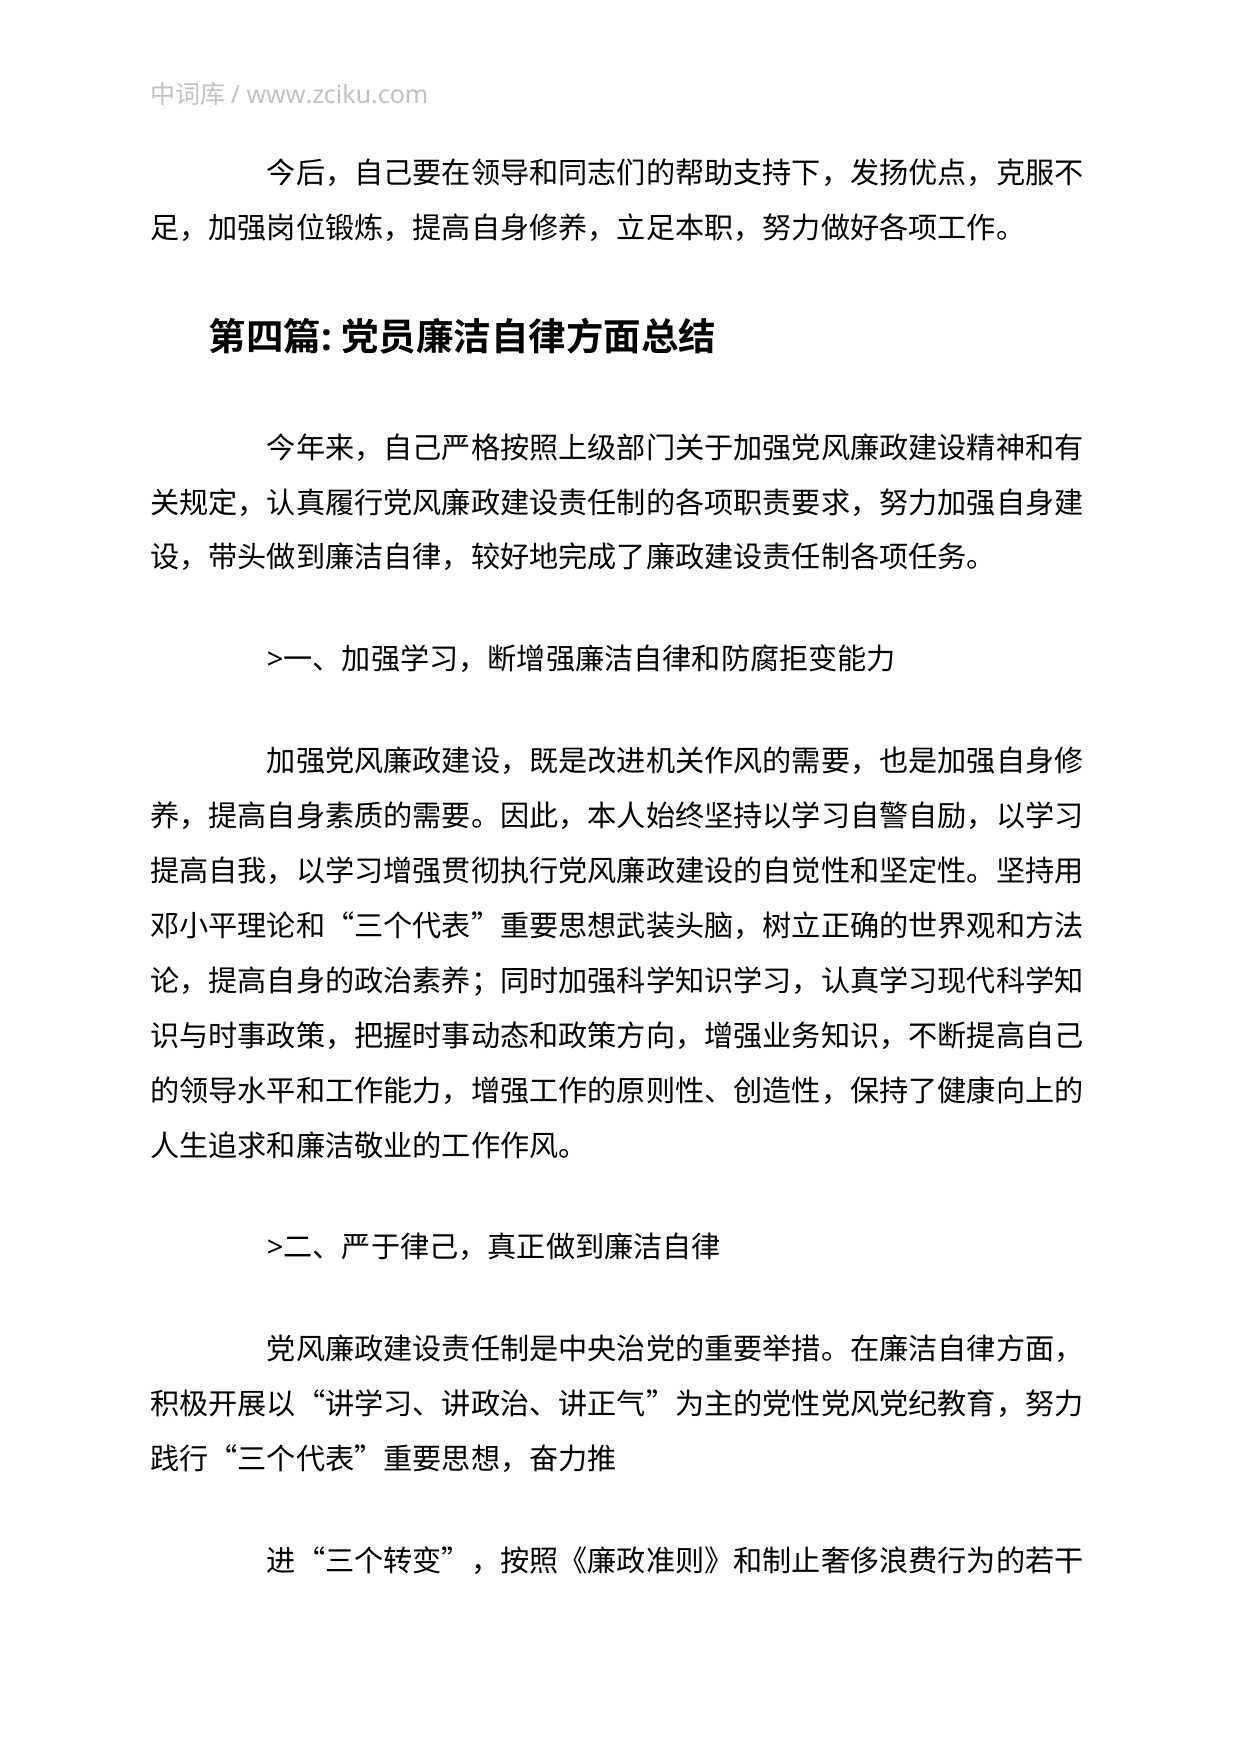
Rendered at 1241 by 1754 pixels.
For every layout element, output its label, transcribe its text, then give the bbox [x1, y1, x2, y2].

text 今后，自己要在领导和同志们的帮助支持下，发扬优点，克服不足，加强岗位锻炼，提高自身修养，立足本职，努力做好各项工作。 [150, 150, 1090, 247]
text >一、加强学习，断增强廉洁自律和防腐拒变能力 [150, 636, 1090, 678]
text >二、严于律己，真正做到廉洁自律 [150, 1224, 1090, 1266]
text 今年来，自己严格按照上级部门关于加强党风廉政建设精神和有关规定，认真履行党风廉政建设责任制的各项职责要求，努力加强自身建设，带头做到廉洁自律，较好地完成了廉政建设责任制各项任务。 [150, 424, 1090, 576]
text 党风廉政建设责任制是中央治党的重要举措。在廉洁自律方面，积极开展以“讲学习、讲政治、讲正气”为主的党性党风党纪教育，努力践行“三个代表”重要思想，奋力推 [150, 1326, 1090, 1478]
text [150, 1537, 1090, 1580]
text 加强党风廉政建设，既是改进机关作风的需要，也是加强自身修养，提高自身素质的需要。因此，本人始终坚持以学习自警自励，以学习提高自我，以学习增强贯彻执行党风廉政建设的自觉性和坚定性。坚持用邓小平理论和“三个代表”重要思想武装头脑，树立正确的世界观和方法论，提高自身的政治素养；同时加强科学知识学习，认真学习现代科学知识与时事政策，把握时事动态和政策方向，增强业务知识，不断提高自己的领导水平和工作能力，增强工作的原则性、创造性，保持了健康向上的人生追求和廉洁敬业的工作作风。 [150, 738, 1090, 1164]
text 第四篇: 党员廉洁自律方面总结 [150, 307, 1090, 361]
